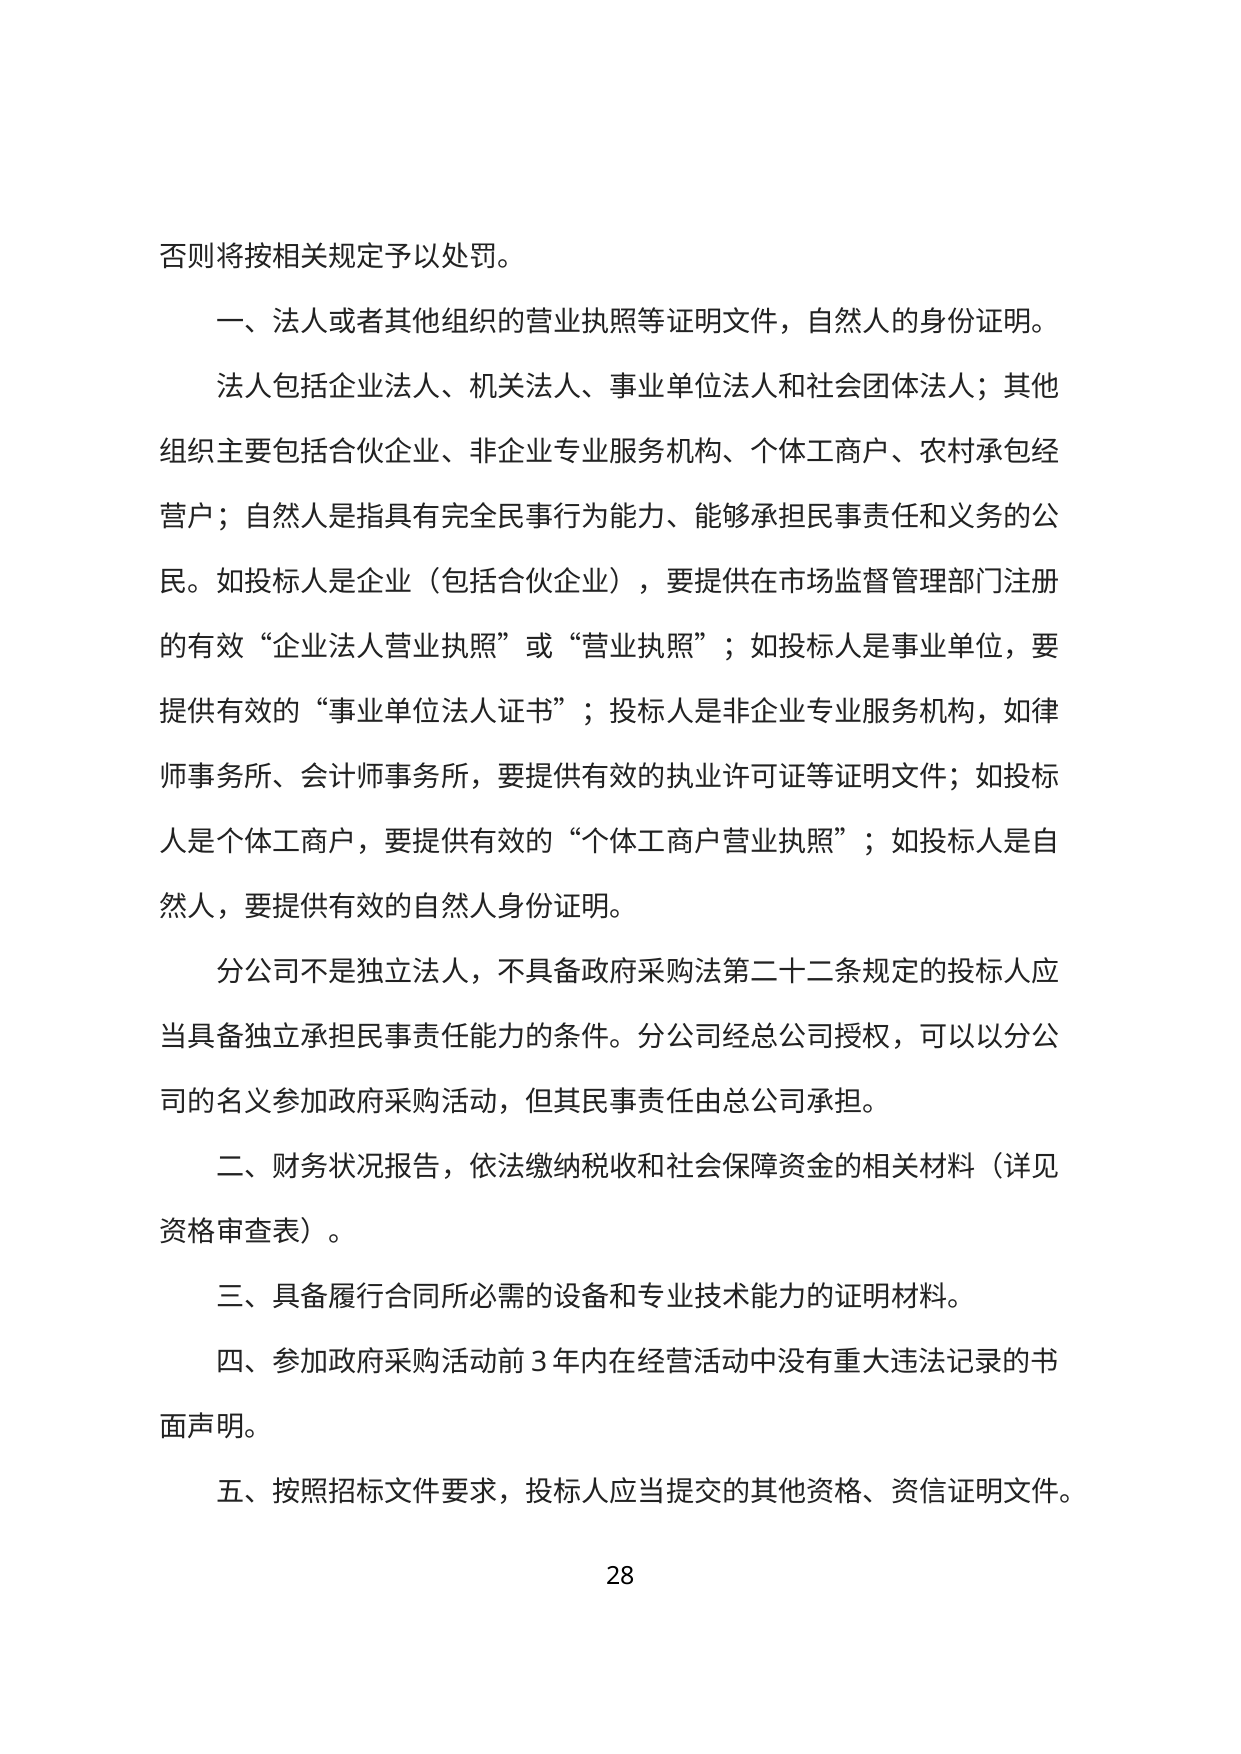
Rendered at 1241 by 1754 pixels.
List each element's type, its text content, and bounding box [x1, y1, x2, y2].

text 二、财务状况报告，依法缴纳税收和社会保障资金的相关材料（详见资格审查表）。 [159, 1132, 1081, 1262]
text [159, 222, 1081, 287]
text 三、具备履行合同所必需的设备和专业技术能力的证明材料。 [159, 1262, 1081, 1327]
text 四、参加政府采购活动前3年内在经营活动中没有重大违法记录的书面声明。 [159, 1327, 1081, 1457]
text 一、法人或者其他组织的营业执照等证明文件，自然人的身份证明。 [159, 287, 1081, 352]
text 分公司不是独立法人，不具备政府采购法第二十二条规定的投标人应当具备独立承担民事责任能力的条件。分公司经总公司授权，可以以分公司的名义参加政府采购活动，但其民事责任由总公司承担。 [159, 937, 1081, 1132]
text 五、按照招标文件要求，投标人应当提交的其他资格、资信证明文件。 [159, 1457, 1081, 1522]
text 法人包括企业法人、机关法人、事业单位法人和社会团体法人；其他组织主要包括合伙企业、非企业专业服务机构、个体工商户、农村承包经营户；自然人是指具有完全民事行为能力、能够承担民事责任和义务的公民。如投标人是企业（包括合伙企业），要提供在市场监督管理部门注册的有效“企业法人营业执照”或“营业执照”；如投标人是事业单位，要提供有效的“事业单位法人证书”；投标人是非企业专业服务机构，如律师事务所、会计师事务所，要提供有效的执业许可证等证明文件；如投标人是个体工商户，要提供有效的“个体工商户营业执照”；如投标人是自然人，要提供有效的自然人身份证明。 [159, 352, 1081, 937]
